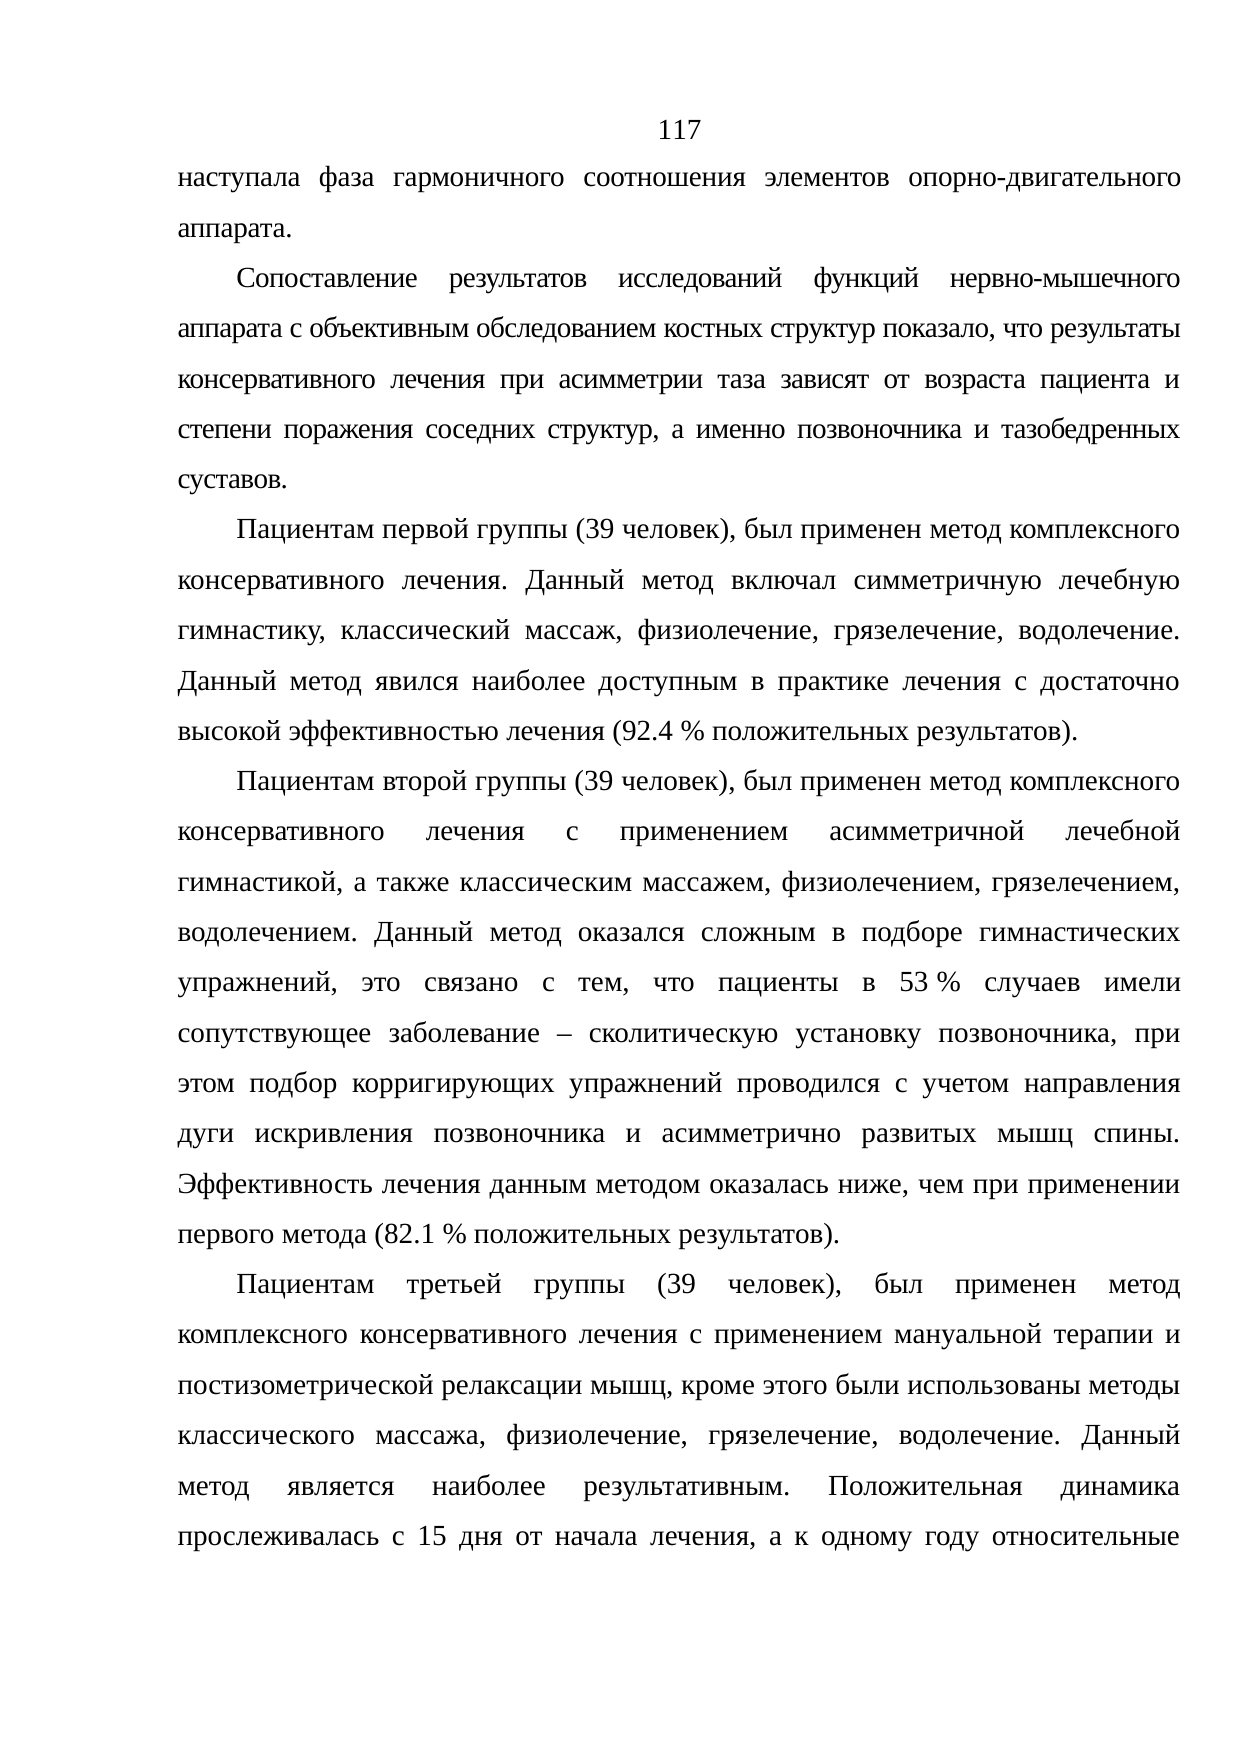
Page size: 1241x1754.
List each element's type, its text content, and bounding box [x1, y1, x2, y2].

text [177, 1266, 1181, 1551]
text Пациентам второй группы (39 человек), был применен метод комплексного консервативного лечения с применением асимметричной лечебной гимнастикой, а также классическим массажем, физиолечением, грязелечением, водолечением. Данный метод оказался сложным в подборе гимнастических упражнений, это связано с тем, что пациенты в 53 % случаев имели сопутствующее заболевание – сколитическую установку позвоночника, при этом подбор корригирующих упражнений проводился с учетом направления дуги искривления позвоночника и асимметрично развитых мышц спины. Эффективность лечения данным методом оказалась ниже, чем при применении первого метода (82.1 % положительных результатов). [177, 763, 1181, 1249]
text Сопоставление результатов исследований функций нервно-мышечного аппарата с объективным обследованием костных структур показало, что результаты консервативного лечения при асимметрии таза зависят от возраста пациента и степени поражения соседних структур, а именно позвоночника и тазобедренных суставов. [177, 260, 1181, 495]
text Пациентам первой группы (39 человек), был применен метод комплексного консервативного лечения. Данный метод включал симметричную лечебную гимнастику, классический массаж, физиолечение, грязелечение, водолечение. Данный метод явился наиболее доступным в практике лечения с достаточно высокой эффективностью лечения (92.4 % положительных результатов). [177, 512, 1181, 746]
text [177, 159, 1181, 243]
